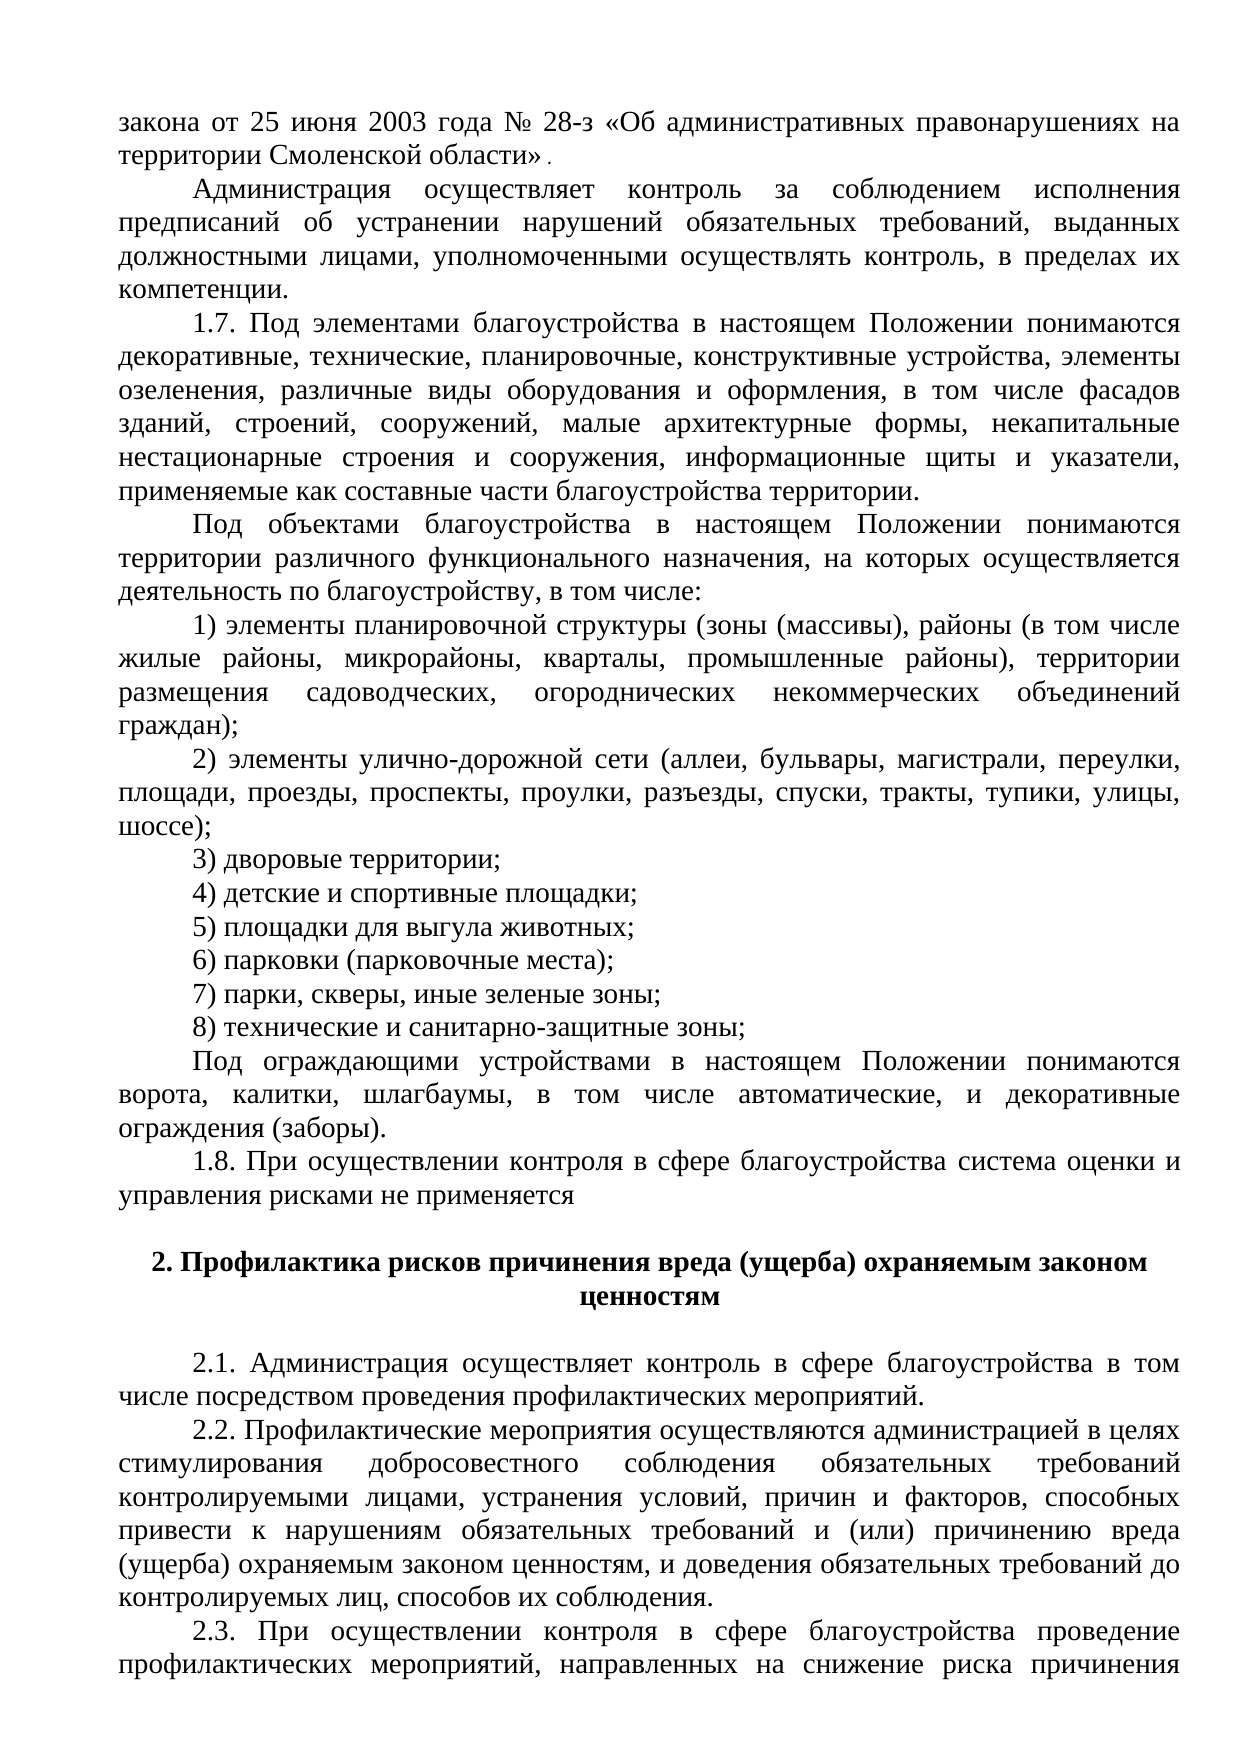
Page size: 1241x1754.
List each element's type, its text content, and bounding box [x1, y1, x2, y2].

text Под ограждающими устройствами в настоящем Положении понимаются ворота, калитки, шлагбаумы, в том числе автоматические, и декоративные ограждения (заборы). [118, 1043, 1181, 1143]
text 5) площадки для выгула животных; [118, 909, 1181, 942]
text 2.2. Профилактические мероприятия осуществляются администрацией в целях стимулирования добросовестного соблюдения обязательных требований контролируемыми лицами, устранения условий, причин и факторов, способных привести к нарушениям обязательных требований и (или) причинению вреда (ущерба) охраняемым законом ценностям, и доведения обязательных требований до контролируемых лиц, способов их соблюдения. [118, 1412, 1181, 1613]
text 7) парки, скверы, иные зеленые зоны; [118, 976, 1181, 1009]
text Администрация осуществляет контроль за соблюдением исполнения предписаний об устранении нарушений обязательных требований, выданных должностными лицами, уполномоченными осуществлять контроль, в пределах их компетенции. [118, 171, 1181, 305]
text 8) технические и санитарно-защитные зоны; [118, 1009, 1181, 1043]
text 3) дворовые территории; [118, 842, 1181, 875]
text 1.8. При осуществлении контроля в сфере благоустройства система оценки и управления рисками не применяется [118, 1143, 1181, 1211]
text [118, 104, 1181, 171]
text 1) элементы планировочной структуры (зоны (массивы), районы (в том числе жилые районы, микрорайоны, кварталы, промышленные районы), территории размещения садоводческих, огороднических некоммерческих объединений граждан); [118, 607, 1181, 741]
text 2.1. Администрация осуществляет контроль в сфере благоустройства в том числе посредством проведения профилактических мероприятий. [118, 1345, 1181, 1412]
text 4) детские и спортивные площадки; [118, 875, 1181, 909]
text Под объектами благоустройства в настоящем Положении понимаются территории различного функционального назначения, на которых осуществляется деятельность по благоустройству, в том числе: [118, 506, 1181, 607]
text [118, 1613, 1181, 1680]
text 6) парковки (парковочные места); [118, 942, 1181, 976]
text 1.7. Под элементами благоустройства в настоящем Положении понимаются декоративные, технические, планировочные, конструктивные устройства, элементы озеленения, различные виды оборудования и оформления, в том числе фасадов зданий, строений, сооружений, малые архитектурные формы, некапитальные нестационарные строения и сооружения, информационные щиты и указатели, применяемые как составные части благоустройства территории. [118, 305, 1181, 506]
text 2) элементы улично-дорожной сети (аллеи, бульвары, магистрали, переулки, площади, проезды, проспекты, проулки, разъезды, спуски, тракты, тупики, улицы, шоссе); [118, 741, 1181, 842]
text 2. Профилактика рисков причинения вреда (ущерба) охраняемым законом ценностям [118, 1244, 1181, 1311]
